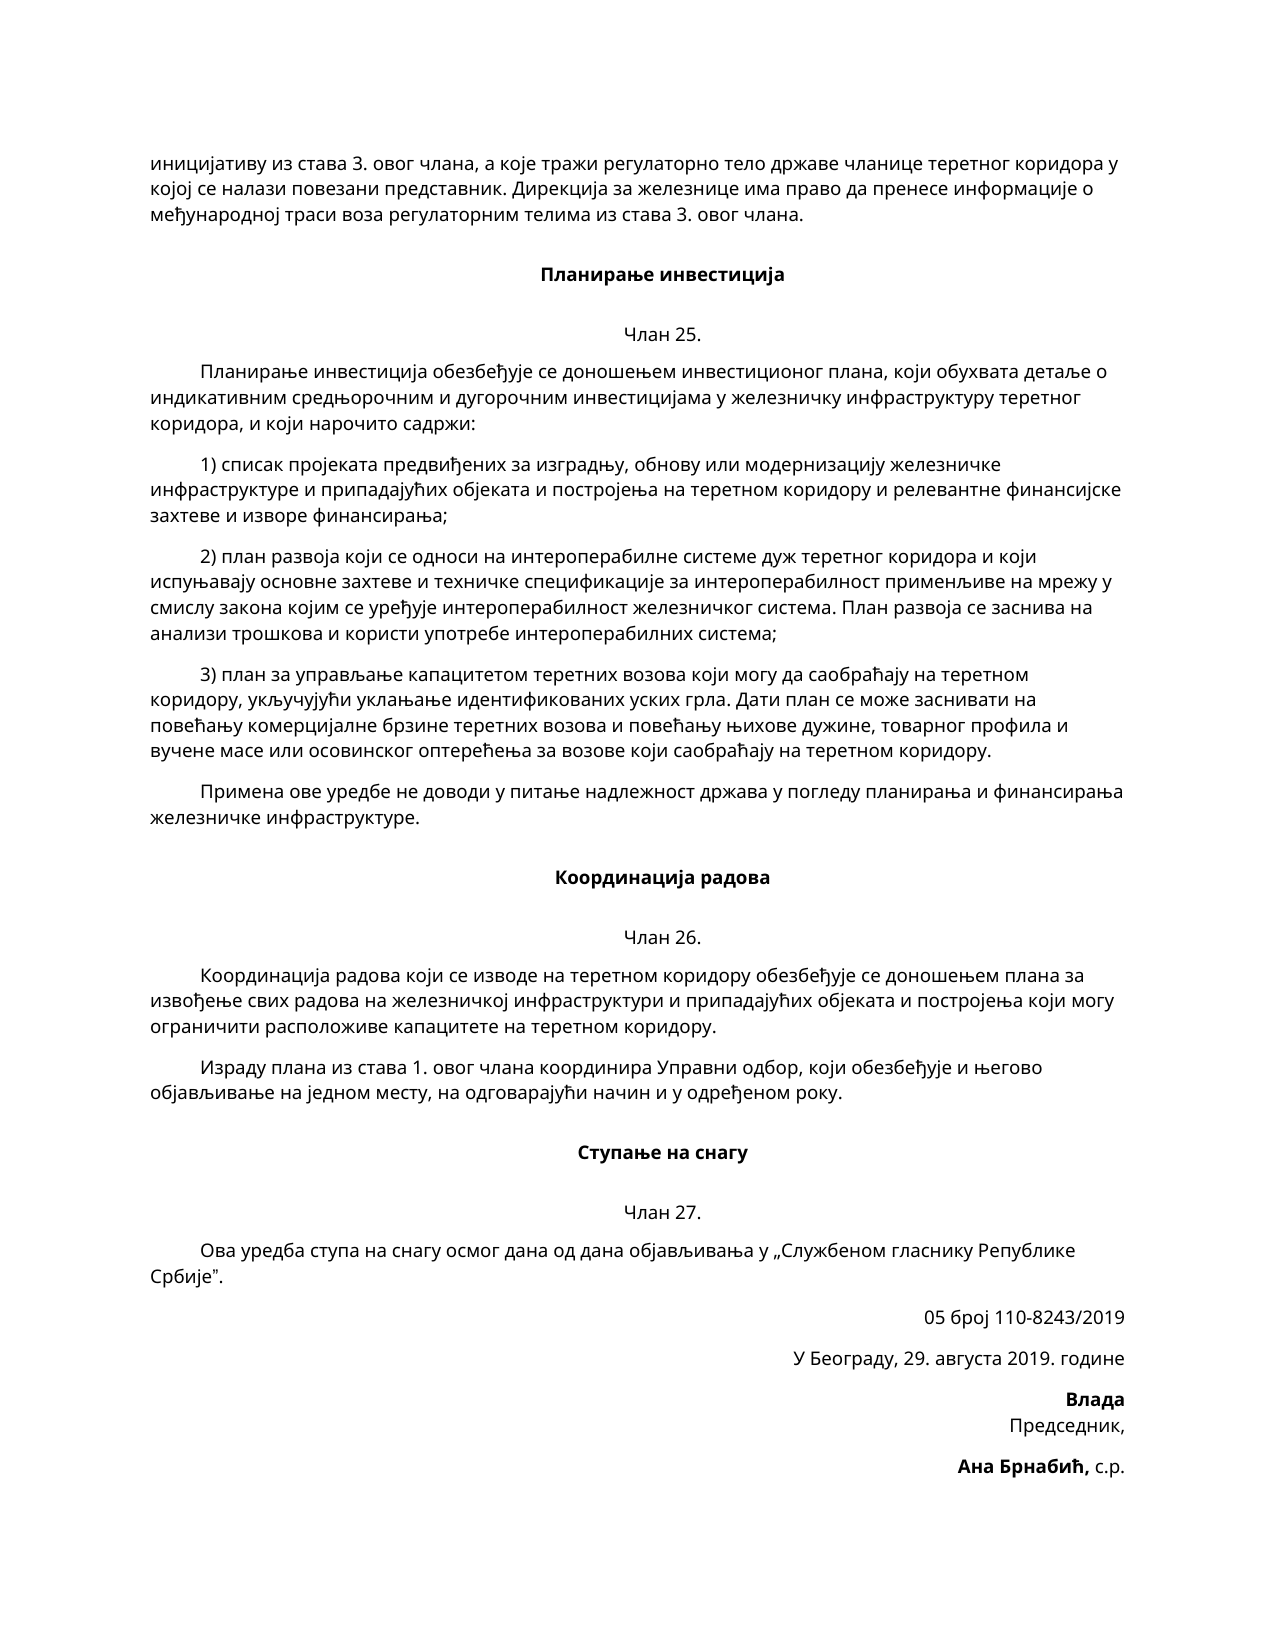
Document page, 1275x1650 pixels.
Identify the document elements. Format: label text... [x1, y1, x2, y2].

text 05 број 110-8243/2019 [150, 1304, 1125, 1330]
text Планирање инвестиција обезбеђује се доношењем инвестиционог плана, који обухвата детаље о индикативним средњорочним и дугорочним инвестицијама у железничку инфраструктуру теретног коридора, и који нарочито садржи: [150, 359, 1125, 435]
text 2) план развоја који се односи на интероперабилне системе дуж теретног коридора и који испуњавају основне захтеве и техничке спецификације за интероперабилност применљиве на мрежу у смислу закона којим се уређује интероперабилност железничког система. План развоја се заснива на анализи трошкова и користи употребе интероперабилних система; [150, 543, 1125, 645]
text 3) план за управљање капацитетом теретних возова који могу да саобраћају на теретном коридору, укључујући уклањање идентификованих уских грла. Дати план се може заснивати на повећању комерцијалне брзине теретних возова и повећању њихове дужине, товарног профила и вучене масе или осовинског оптерећења за возове који саобраћају на теретном коридору. [150, 661, 1125, 763]
text 1) списак пројеката предвиђених за изградњу, обнову или модернизацију железничке инфраструктуре и припадајућих објеката и постројења на теретном коридору и релевантне финансијске захтеве и изворе финансирања; [150, 451, 1125, 528]
text Ова уредба ступа на снагу осмог дана од дана објављивања у „Службеном гласнику Републике Србијеˮ. [150, 1237, 1125, 1288]
text Члан 26. [150, 924, 1125, 949]
text Ана Брнабић, с.р. [150, 1453, 1125, 1479]
text Израду плана из става 1. овог члана координира Управни одбор, који обезбеђује и његово објављивање на једном месту, на одговарајући начин и у одређеном року. [150, 1054, 1125, 1105]
text Влада [150, 1386, 1125, 1412]
text Планирање инвестиција [150, 261, 1125, 286]
text У Београду, 29. августа 2019. године [150, 1345, 1125, 1371]
text Члан 27. [150, 1199, 1125, 1225]
text Координација радова који се изводе на теретном коридору обезбеђује се доношењем плана за извођење свих радова на железничкој инфраструктури и припадајућих објеката и постројења који могу ограничити расположиве капацитете на теретном коридору. [150, 962, 1125, 1038]
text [150, 150, 1125, 227]
text Ступање на снагу [150, 1139, 1125, 1165]
text Председник, [150, 1412, 1125, 1437]
text Примена ове уредбе не доводи у питање надлежност држава у погледу планирања и финансирања железничке инфраструктуре. [150, 779, 1125, 830]
text Координација радова [150, 864, 1125, 889]
text Члан 25. [150, 321, 1125, 346]
